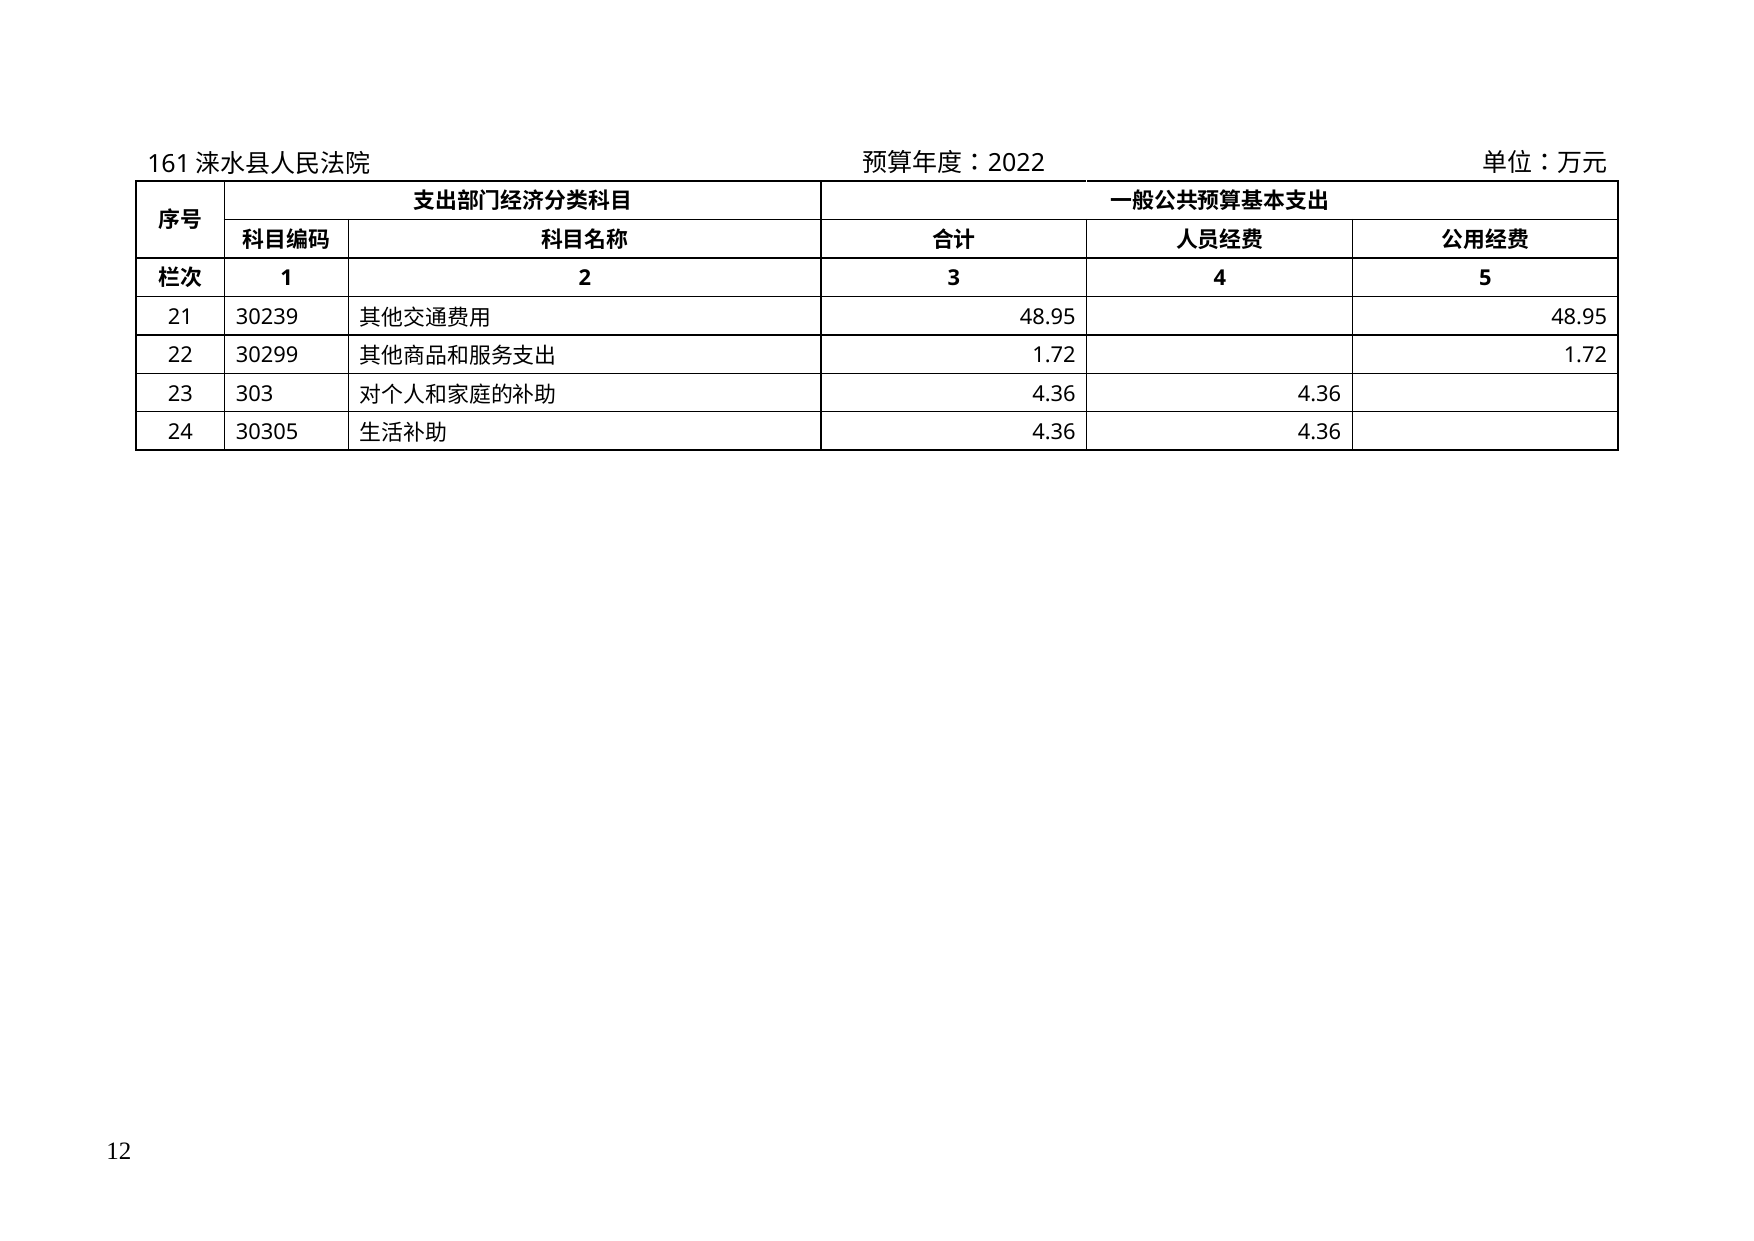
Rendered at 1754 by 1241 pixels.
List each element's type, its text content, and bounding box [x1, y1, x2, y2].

table_cell 其他交通费用 [349, 297, 820, 334]
table_cell 序号 [137, 182, 224, 257]
table_cell 5 [1353, 259, 1617, 296]
table_cell 4.36 [1087, 374, 1352, 411]
table_cell 30305 [225, 412, 348, 449]
table_cell 4.36 [822, 412, 1086, 449]
table_cell 30239 [225, 297, 348, 334]
table_cell 1 [225, 259, 348, 296]
table_cell [1353, 412, 1617, 449]
table_cell 栏次 [137, 259, 224, 296]
table_cell 人员经费 [1087, 220, 1352, 257]
table_cell 48.95 [822, 297, 1086, 334]
table_header 预算年度：2022 [822, 143, 1086, 180]
table_cell 3 [822, 259, 1086, 296]
table_cell 科目编码 [225, 220, 348, 257]
table_cell [1087, 297, 1352, 334]
table_cell 22 [137, 336, 224, 372]
table_cell 科目名称 [349, 220, 820, 257]
table_cell [1353, 374, 1617, 411]
table_cell 1.72 [822, 336, 1086, 372]
table_cell 1.72 [1353, 336, 1617, 372]
table_cell 4.36 [822, 374, 1086, 411]
table_cell 支出部门经济分类科目 [225, 182, 820, 219]
table_cell 48.95 [1353, 297, 1617, 334]
table_cell 对个人和家庭的补助 [349, 374, 820, 411]
table_header 161涞水县人民法院 [137, 143, 820, 180]
table_header 单位：万元 [1087, 143, 1617, 180]
table_cell 4.36 [1087, 412, 1352, 449]
table_cell 23 [137, 374, 224, 411]
table_cell 303 [225, 374, 348, 411]
table_cell 2 [349, 259, 820, 296]
table_cell 其他商品和服务支出 [349, 336, 820, 372]
table_cell [1087, 336, 1352, 372]
table_cell 24 [137, 412, 224, 449]
table_cell 30299 [225, 336, 348, 372]
table_cell 合计 [822, 220, 1086, 257]
table_cell 4 [1087, 259, 1352, 296]
table_cell 生活补助 [349, 412, 820, 449]
table_cell 一般公共预算基本支出 [822, 182, 1617, 219]
table_cell 公用经费 [1353, 220, 1617, 257]
table_cell 21 [137, 297, 224, 334]
